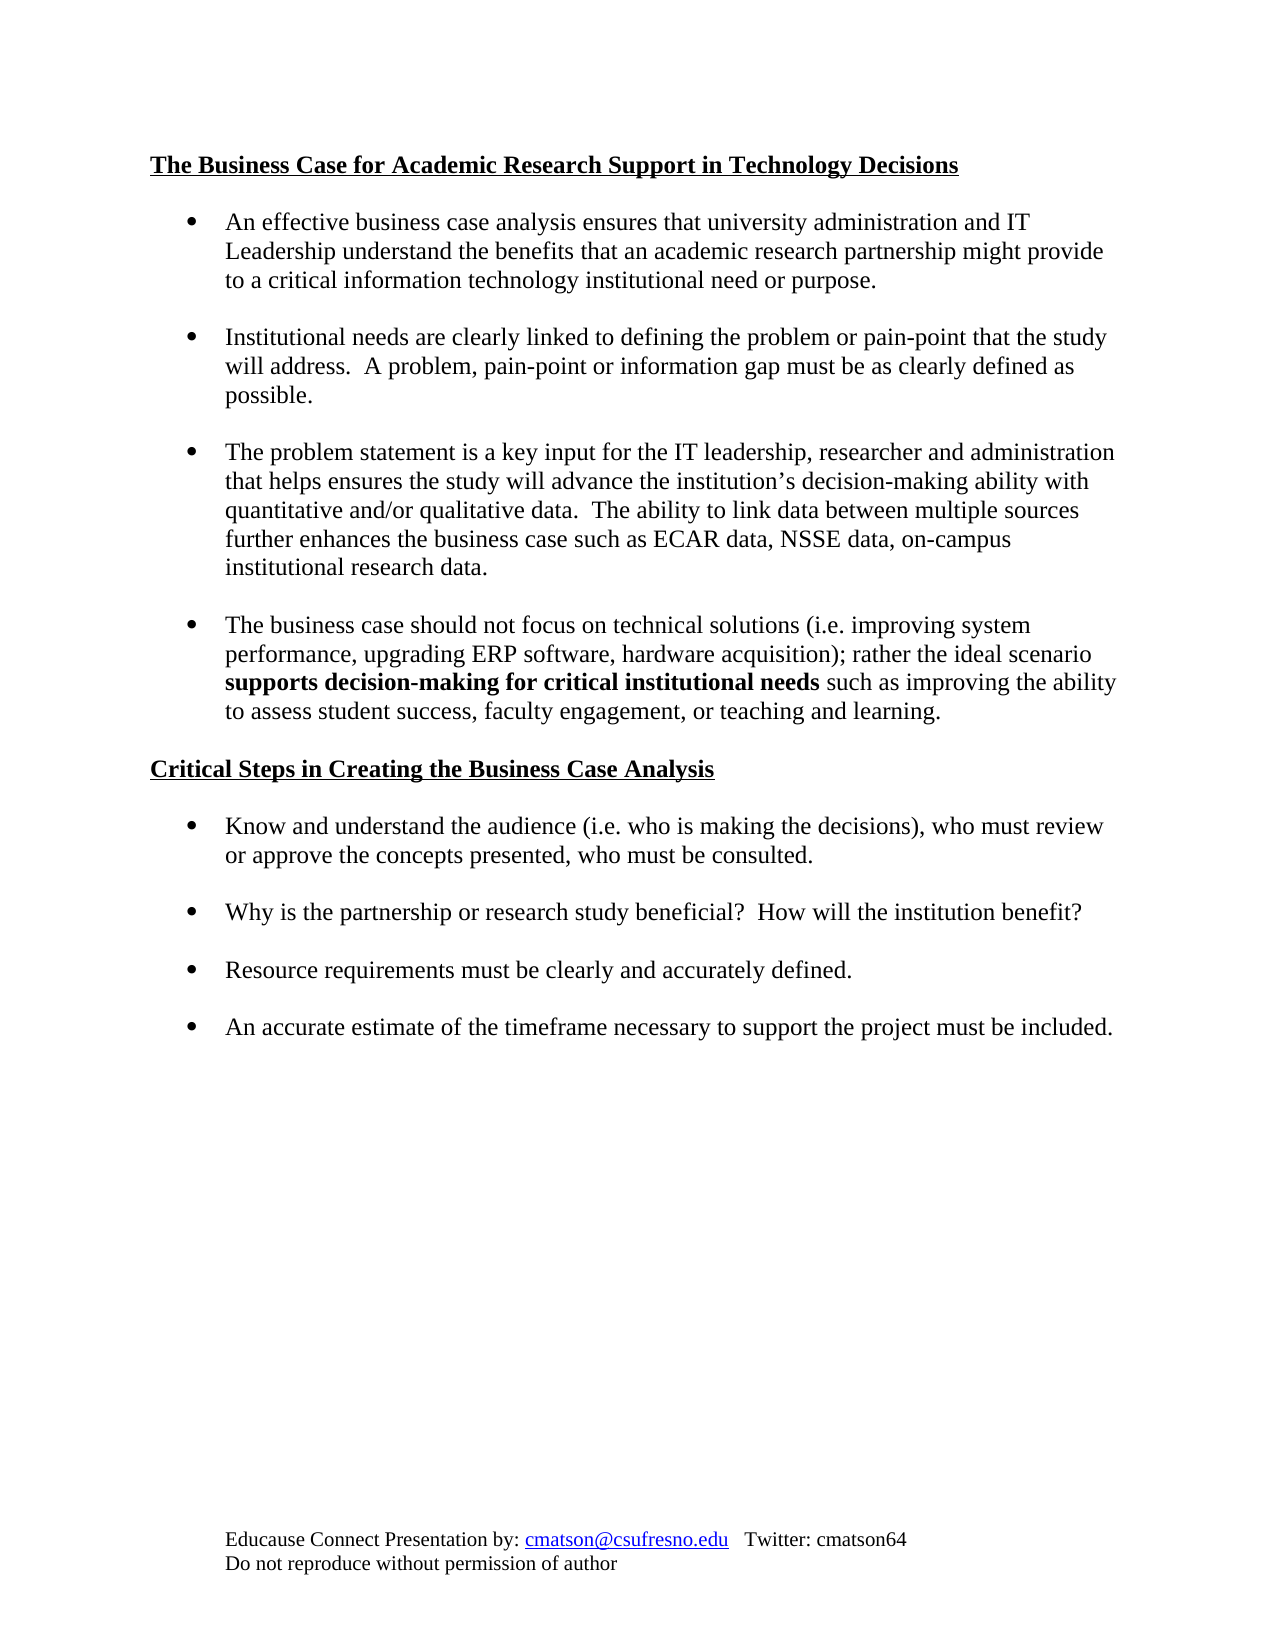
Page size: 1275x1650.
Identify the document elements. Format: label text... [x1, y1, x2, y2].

list The problem statement is a key input for the IT leadership, researcher and administration that helps ensures the study will advance the institution’s decision-making ability with quantitative and/or qualitative data. The ability to link data between multiple sources further enhances the business case such as ECAR data, NSSE data, on-campus institutional research data. [187, 437, 1125, 581]
list An accurate estimate of the timeframe necessary to support the project must be included. [187, 1012, 1125, 1041]
list An effective business case analysis ensures that university administration and IT Leadership understand the benefits that an academic research partnership might provide to a critical information technology institutional need or purpose. [187, 207, 1125, 294]
list Institutional needs are clearly linked to defining the problem or pain-point that the study will address. A problem, pain-point or information gap must be as clearly defined as possible. [187, 322, 1125, 409]
list Know and understand the audience (i.e. who is making the decisions), who must review or approve the concepts presented, who must be consulted. [187, 811, 1125, 869]
list Resource requirements must be clearly and accurately defined. [187, 955, 1125, 984]
text Critical Steps in Creating the Business Case Analysis [150, 754, 1125, 782]
text The Business Case for Academic Research Support in Technology Decisions [150, 150, 1125, 179]
list The business case should not focus on technical solutions (i.e. improving system performance, upgrading ERP software, hardware acquisition); rather the ideal scenario supports decision-making for critical institutional needs such as improving the ability to assess student success, faculty engagement, or teaching and learning. [187, 610, 1125, 725]
list Why is the partnership or research study beneficial? How will the institution benefit? [187, 897, 1125, 926]
